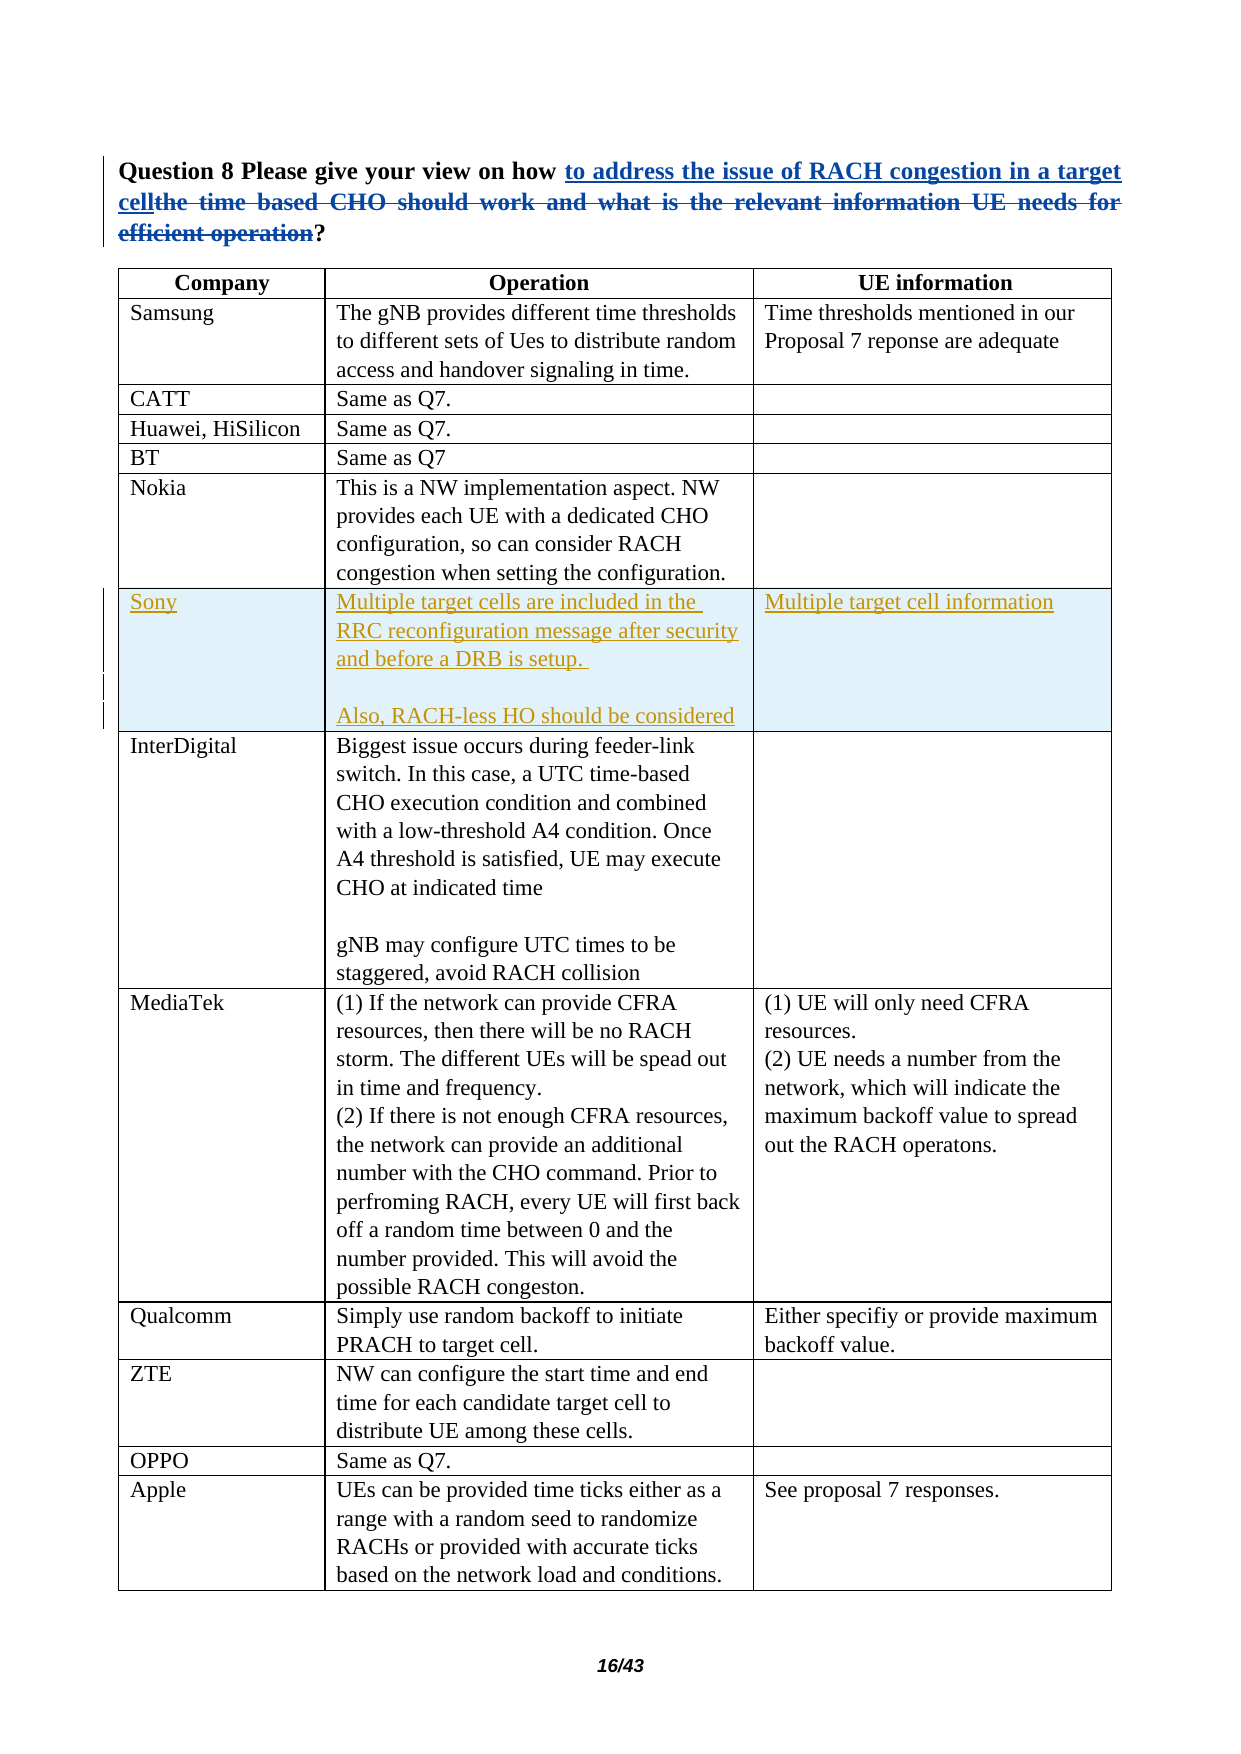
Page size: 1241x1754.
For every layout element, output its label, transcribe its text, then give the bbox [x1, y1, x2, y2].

table_cell This is a NW implementation aspect. NW provides each UE with a dedicated CHO configuration, so can consider RACH congestion when setting the configuration. [326, 474, 753, 587]
table_cell (1) UE will only need CFRA resources. (2) UE needs a number from the network, which will indicate the maximum backoff value to spread out the RACH operatons. [754, 989, 1111, 1301]
table_cell [754, 444, 1111, 473]
table_cell [754, 1360, 1111, 1446]
table_cell Huawei, HiSilicon [119, 415, 324, 443]
table_cell BT [119, 444, 324, 473]
table_cell [754, 385, 1111, 414]
table_cell Samsung [119, 299, 324, 384]
table_cell Nokia [119, 474, 324, 587]
text Question 8 Please give your view on how ? [118, 156, 1122, 247]
table_cell Biggest issue occurs during feeder-link switch. In this case, a UTC time-based CHO execution condition and combined with a low-threshold A4 condition. Once A4 threshold is satisfied, UE may execute CHO at indicated time gNB may configure UTC times to be staggered, avoid RACH collision [326, 732, 753, 988]
table_cell Same as Q7. [326, 385, 753, 414]
table_cell ZTE [119, 1360, 324, 1446]
table_cell Qualcomm [119, 1303, 324, 1359]
table_cell Same as Q7 [326, 444, 753, 473]
table_cell Simply use random backoff to initiate PRACH to target cell. [326, 1303, 753, 1359]
table_cell See proposal 7 responses. [754, 1476, 1111, 1590]
table_cell CATT [119, 385, 324, 414]
table_header UE information [754, 269, 1111, 298]
table_cell [754, 1447, 1111, 1475]
table_cell (1) If the network can provide CFRA resources, then there will be no RACH storm. The different UEs will be spead out in time and frequency. (2) If there is not enough CFRA resources, the network can provide an additional number with the CHO command. Prior to perfroming RACH, every UE will first back off a random time between 0 and the number provided. This will avoid the possible RACH congeston. [326, 989, 753, 1301]
table_cell UEs can be provided time ticks either as a range with a random seed to randomize RACHs or provided with accurate ticks based on the network load and conditions. [326, 1476, 753, 1590]
table_cell [754, 415, 1111, 443]
table_cell Same as Q7. [326, 415, 753, 443]
table_cell Same as Q7. [326, 1447, 753, 1475]
table_cell [754, 474, 1111, 587]
table_cell OPPO [119, 1447, 324, 1475]
table_cell MediaTek [119, 989, 324, 1301]
table_header Company [119, 269, 324, 298]
table_cell InterDigital [119, 732, 324, 988]
table_cell Either specifiy or provide maximum backoff value. [754, 1303, 1111, 1359]
table_cell [754, 732, 1111, 988]
table_header Operation [326, 269, 753, 298]
table_cell NW can configure the start time and end time for each candidate target cell to distribute UE among these cells. [326, 1360, 753, 1446]
table_cell The gNB provides different time thresholds to different sets of Ues to distribute random access and handover signaling in time. [326, 299, 753, 384]
table_cell Time thresholds mentioned in our Proposal 7 reponse are adequate [754, 299, 1111, 384]
table_cell Apple [119, 1476, 324, 1590]
